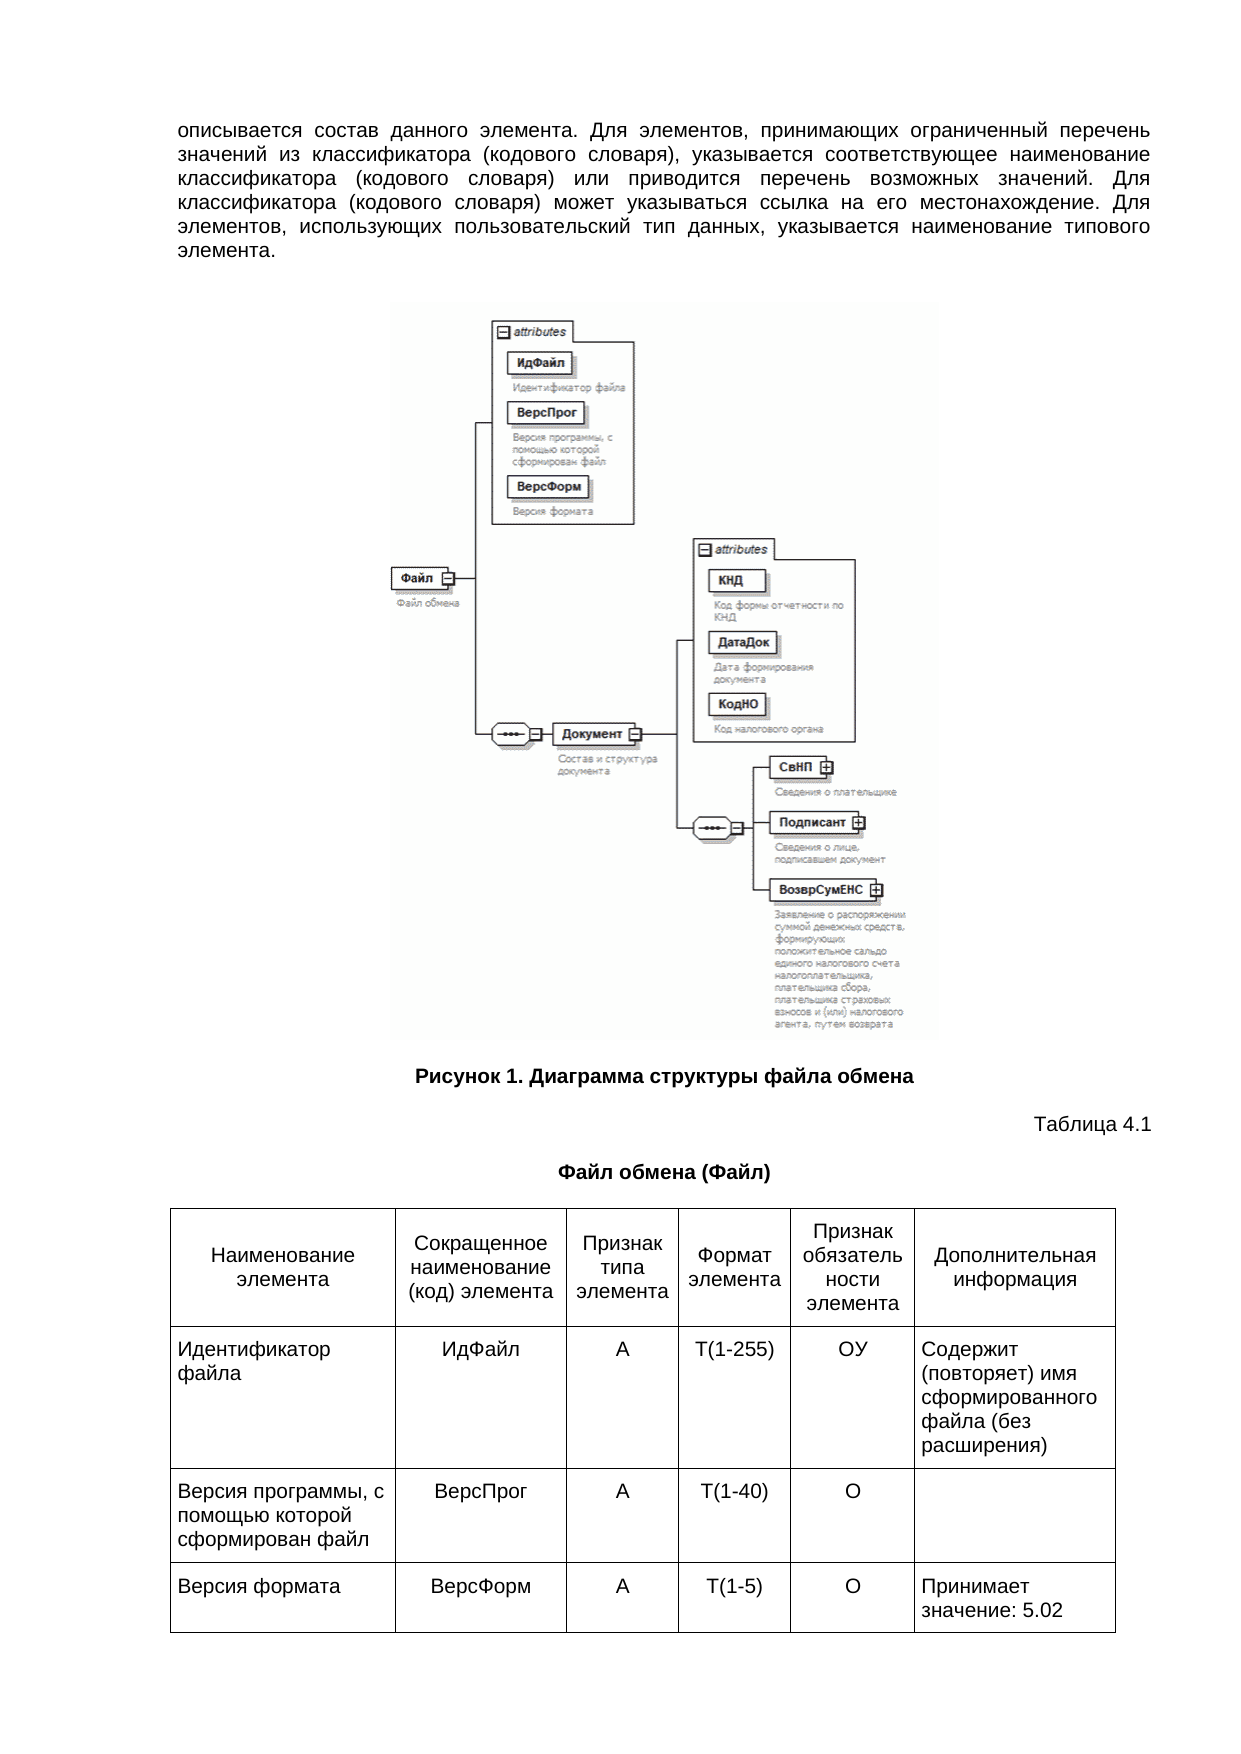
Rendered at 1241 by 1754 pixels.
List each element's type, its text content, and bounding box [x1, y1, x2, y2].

table_cell [915, 1469, 1115, 1562]
table_cell Идентификатор файла [171, 1327, 395, 1468]
title Рисунок 1. Диаграмма структуры файла обмена [177, 1064, 1152, 1088]
table_cell T(1-40) [679, 1469, 790, 1562]
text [177, 118, 1152, 262]
table_cell Содержит (повторяет) имя сформированного файла (без расширения) [915, 1327, 1115, 1468]
table_cell Версия программы, с помощью которой сформирован файл [171, 1469, 395, 1562]
table_cell T(1-5) [679, 1563, 790, 1632]
table_header Формат элемента [679, 1209, 790, 1326]
table_header Признак типа элемента [567, 1209, 678, 1326]
table_header Дополнительная информация [915, 1209, 1115, 1326]
table_cell О [791, 1563, 914, 1632]
table_cell А [567, 1469, 678, 1562]
table_cell ОУ [791, 1327, 914, 1468]
table_cell T(1-255) [679, 1327, 790, 1468]
table_cell А [567, 1563, 678, 1632]
table_cell ВерсФорм [396, 1563, 566, 1632]
title Файл обмена (Файл) [177, 1159, 1152, 1183]
picture [390, 302, 939, 1040]
table_cell ВерсПрог [396, 1469, 566, 1562]
table_cell А [567, 1327, 678, 1468]
table_cell Версия формата [171, 1563, 395, 1632]
table_cell О [791, 1469, 914, 1562]
table_header Сокращенное наименование (код) элемента [396, 1209, 566, 1326]
text Таблица 4.1 [177, 1112, 1152, 1136]
table_cell ИдФайл [396, 1327, 566, 1468]
table_header Признак обязательности элемента [791, 1209, 914, 1326]
table_header Наименование элемента [171, 1209, 395, 1326]
table_cell Принимает значение: 5.02 [915, 1563, 1115, 1632]
